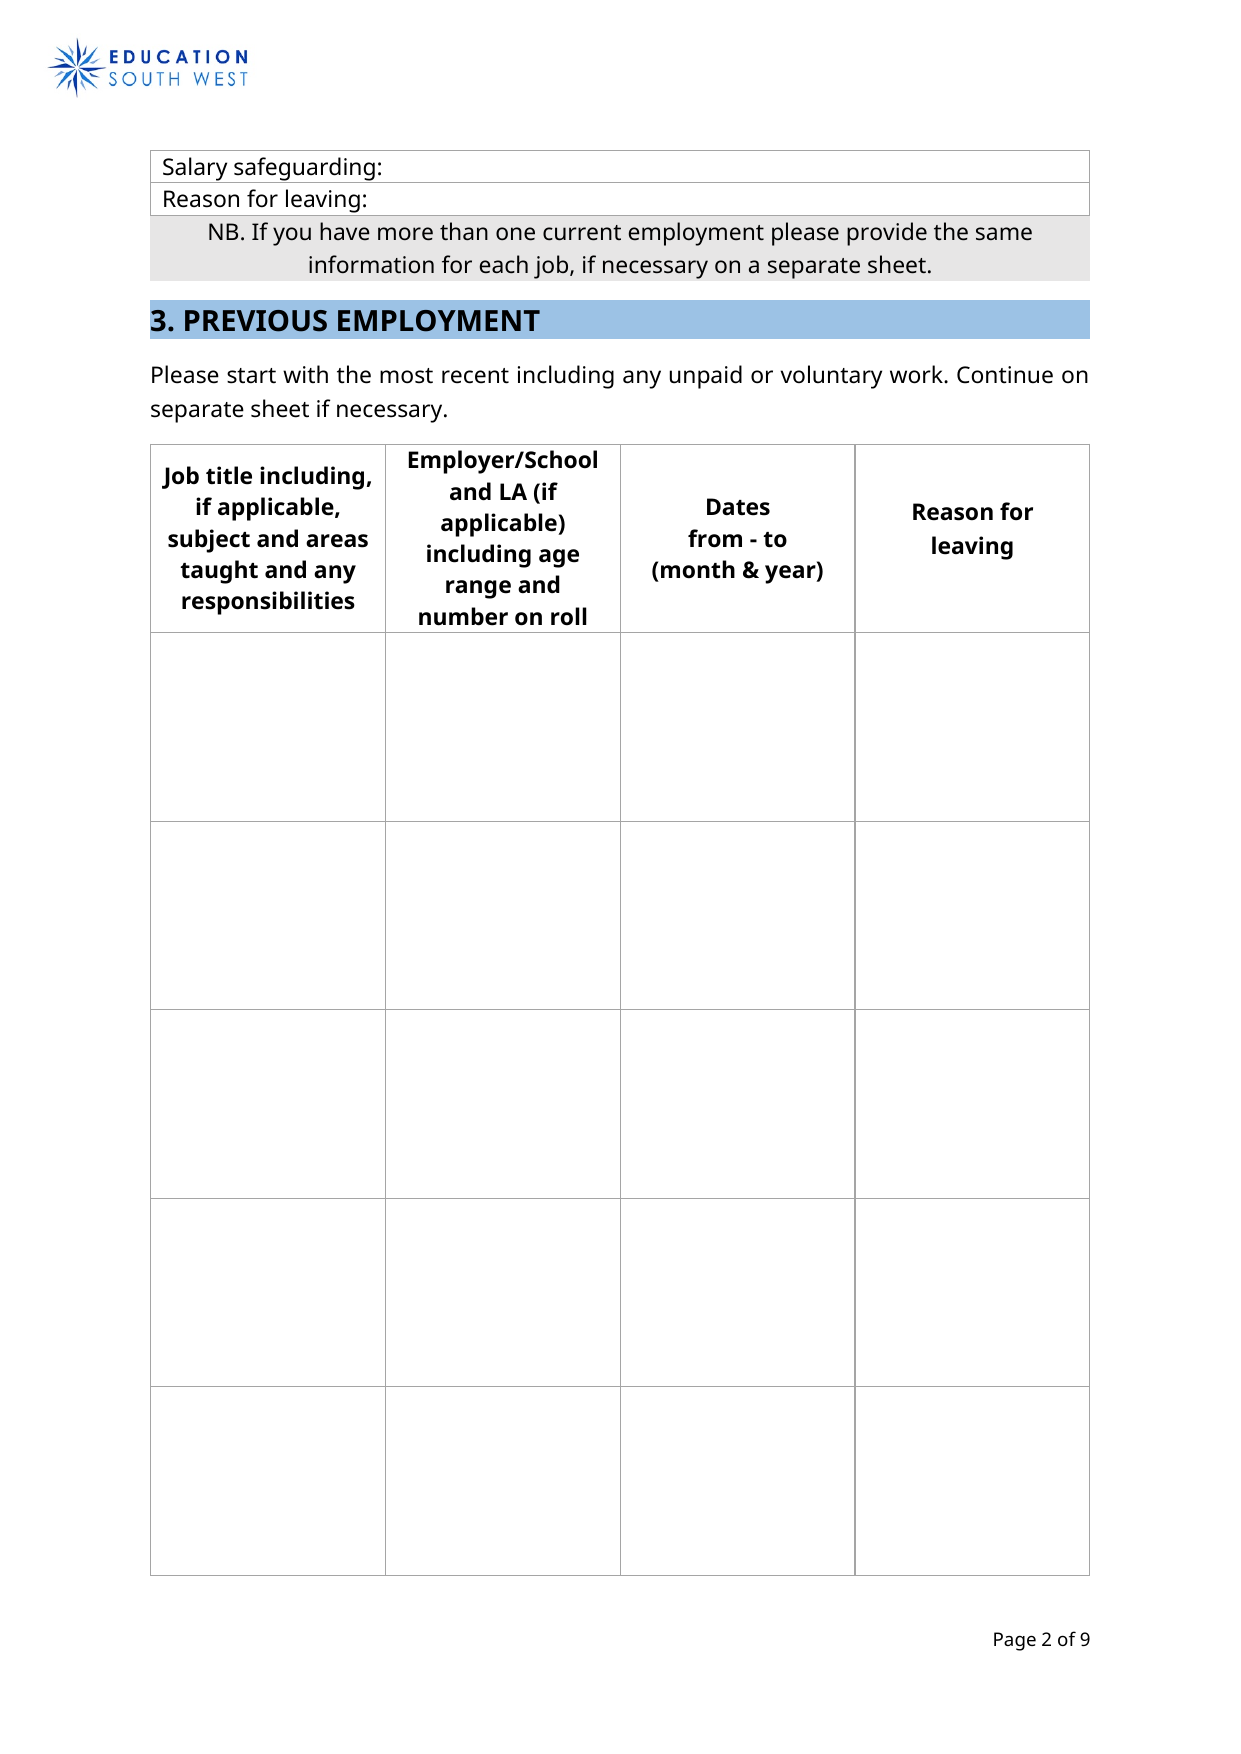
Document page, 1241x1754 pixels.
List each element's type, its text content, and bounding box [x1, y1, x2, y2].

text Please start with the most recent including any unpaid or voluntary work. Continue on separate sheet if necessary. [150, 359, 1090, 424]
table_cell [621, 1387, 854, 1575]
table_cell Reason for leaving: [151, 183, 1089, 214]
table_cell [856, 633, 1089, 821]
table_cell [856, 1387, 1089, 1575]
table_cell [151, 1010, 385, 1198]
table_cell [151, 633, 385, 821]
table_cell [151, 1387, 385, 1575]
table_cell [151, 822, 385, 1009]
table_cell [621, 633, 854, 821]
table_cell [386, 1199, 620, 1386]
table_cell [856, 822, 1089, 1009]
picture [37, 33, 263, 106]
table_header Job title including, if applicable, subject and areas taught and any responsibilities [151, 445, 385, 632]
table_cell Salary safeguarding: [151, 151, 1089, 182]
table_header Reason for leaving [856, 445, 1089, 632]
table_cell [856, 1199, 1089, 1386]
table_cell [621, 1010, 854, 1198]
table_cell [386, 822, 620, 1009]
table_header Employer/School and LA (if applicable) including age range and number on roll [386, 445, 620, 632]
table_cell [621, 822, 854, 1009]
table_cell [621, 1199, 854, 1386]
text 3. PREVIOUS EMPLOYMENT [150, 300, 1090, 339]
table_cell [856, 1010, 1089, 1198]
table_cell [386, 1010, 620, 1198]
table_cell [386, 1387, 620, 1575]
text NB. If you have more than one current employment please provide the same information for each job, if necessary on a separate sheet. [150, 216, 1090, 281]
table_cell [151, 1199, 385, 1386]
table_cell [386, 633, 620, 821]
table_header Dates from - to (month & year) [621, 445, 854, 632]
